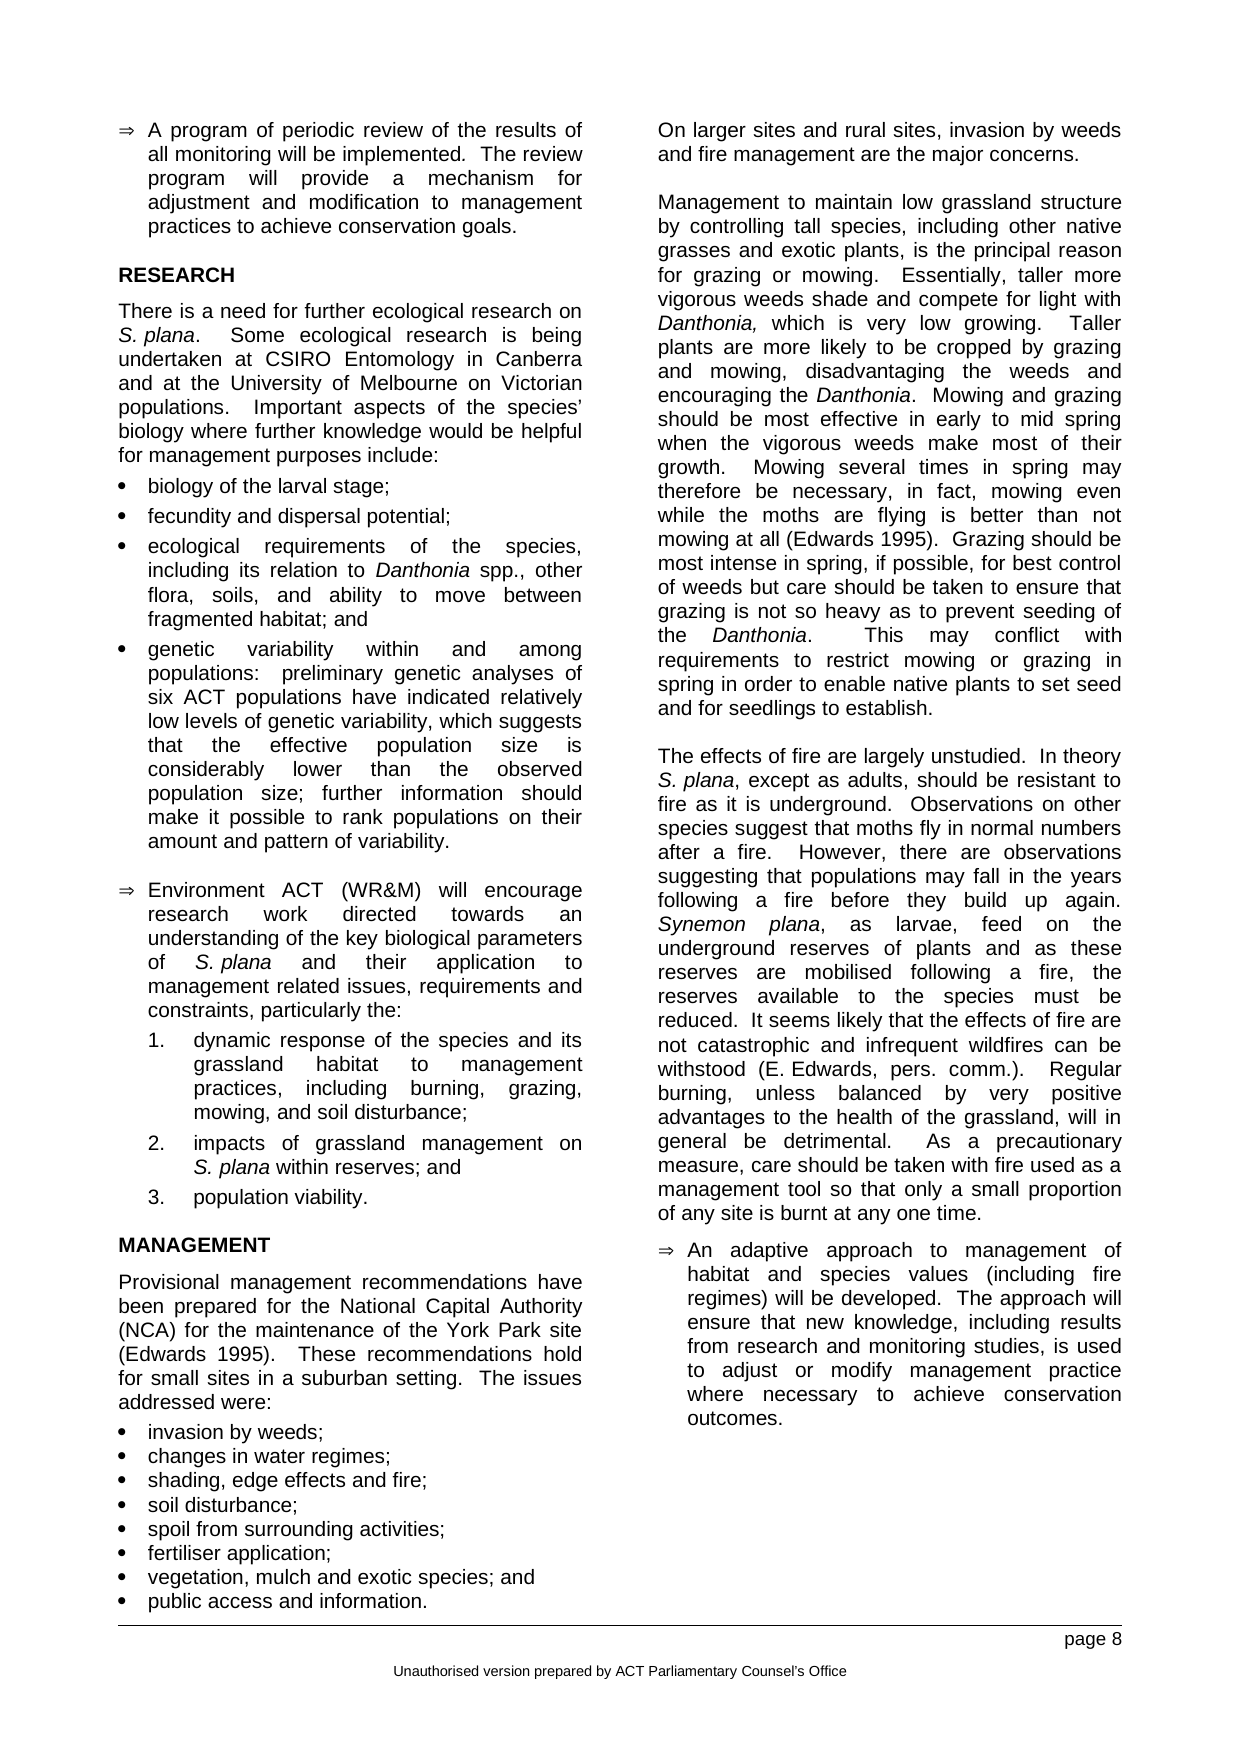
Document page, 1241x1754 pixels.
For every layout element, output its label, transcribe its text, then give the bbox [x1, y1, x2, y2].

text Provisional management recommendations have been prepared for the National Capital Authority (NCA) for the maintenance of the York Park site (Edwards 1995). These recommendations hold for small sites in a suburban setting. The issues addressed were: [118, 1270, 583, 1414]
list invasion by weeds; [118, 1420, 583, 1444]
text Management to maintain low grassland structure by controlling tall species, including other native grasses and exotic plants, is the principal reason for grazing or mowing. Essentially, taller more vigorous weeds shade and compete for light with Danthonia, which is very low growing. Taller plants are more likely to be cropped by grazing and mowing, disadvantaging the weeds and encouraging the Danthonia. Mowing and grazing should be most effective in early to mid spring when the vigorous weeds make most of their growth. Mowing several times in spring may therefore be necessary, in fact, mowing even while the moths are flying is better than not mowing at all (Edwards 1995). Grazing should be most intense in spring, if possible, for best control of weeds but care should be taken to ensure that grazing is not so heavy as to prevent seeding of the Danthonia. This may conflict with requirements to restrict mowing or grazing in spring in order to enable native plants to set seed and for seedlings to establish. [658, 190, 1122, 720]
list vegetation, mulch and exotic species; and [118, 1565, 583, 1589]
list biology of the larval stage; [118, 474, 583, 498]
text 2. impacts of grassland management on S. plana within reserves; and [148, 1131, 583, 1179]
list fecundity and dispersal potential; [118, 504, 583, 528]
text MANAGEMENT [118, 1233, 583, 1257]
text On larger sites and rural sites, invasion by weeds and fire management are the major concerns. [658, 118, 1122, 166]
list soil disturbance; [118, 1492, 583, 1517]
text 3. population viability. [148, 1185, 583, 1209]
list Environment ACT (WR&M) will encourage research work directed towards an understanding of the key biological parameters of S. plana and their application to management related issues, requirements and constraints, particularly the: [118, 877, 583, 1022]
list An adaptive approach to management of habitat and species values (including fire regimes) will be developed. The approach will ensure that new knowledge, including results from research and monitoring studies, is used to adjust or modify management practice where necessary to achieve conservation outcomes. [658, 1237, 1122, 1430]
text The effects of fire are largely unstudied. In theory S. plana, except as adults, should be resistant to fire as it is underground. Observations on other species suggest that moths fly in normal numbers after a fire. However, there are observations suggesting that populations may fall in the years following a fire before they build up again. Synemon plana, as larvae, feed on the underground reserves of plants and as these reserves are mobilised following a fire, the reserves available to the species must be reduced. It seems likely that the effects of fire are not catastrophic and infrequent wildfires can be withstood (E. Edwards, pers. comm.). Regular burning, unless balanced by very positive advantages to the health of the grassland, will in general be detrimental. As a precautionary measure, care should be taken with fire used as a management tool so that only a small proportion of any site is burnt at any one time. [658, 744, 1122, 1225]
list fertiliser application; [118, 1541, 583, 1565]
text RESEARCH [118, 262, 583, 287]
list shading, edge effects and fire; [118, 1468, 583, 1492]
list spoil from surrounding activities; [118, 1517, 583, 1541]
list ecological requirements of the species, including its relation to Danthonia spp., other flora, soils, and ability to move between fragmented habitat; and [118, 534, 583, 631]
text There is a need for further ecological research on S. plana. Some ecological research is being undertaken at CSIRO Entomology in Canberra and at the University of Melbourne on Victorian populations. Important aspects of the species’ biology where further knowledge would be helpful for management purposes include: [118, 299, 583, 467]
text 1. dynamic response of the species and its grassland habitat to management practices, including burning, grazing, mowing, and soil disturbance; [148, 1028, 583, 1124]
list A program of periodic review of the results of all monitoring will be implemented. The review program will provide a mechanism for adjustment and modification to management practices to achieve conservation goals. [118, 118, 583, 238]
list public access and information. [118, 1589, 583, 1613]
list changes in water regimes; [118, 1444, 583, 1468]
list genetic variability within and among populations: preliminary genetic analyses of six ACT populations have indicated relatively low levels of genetic variability, which suggests that the effective population size is considerably lower than the observed population size; further information should make it possible to rank populations on their amount and pattern of variability. [118, 637, 583, 853]
